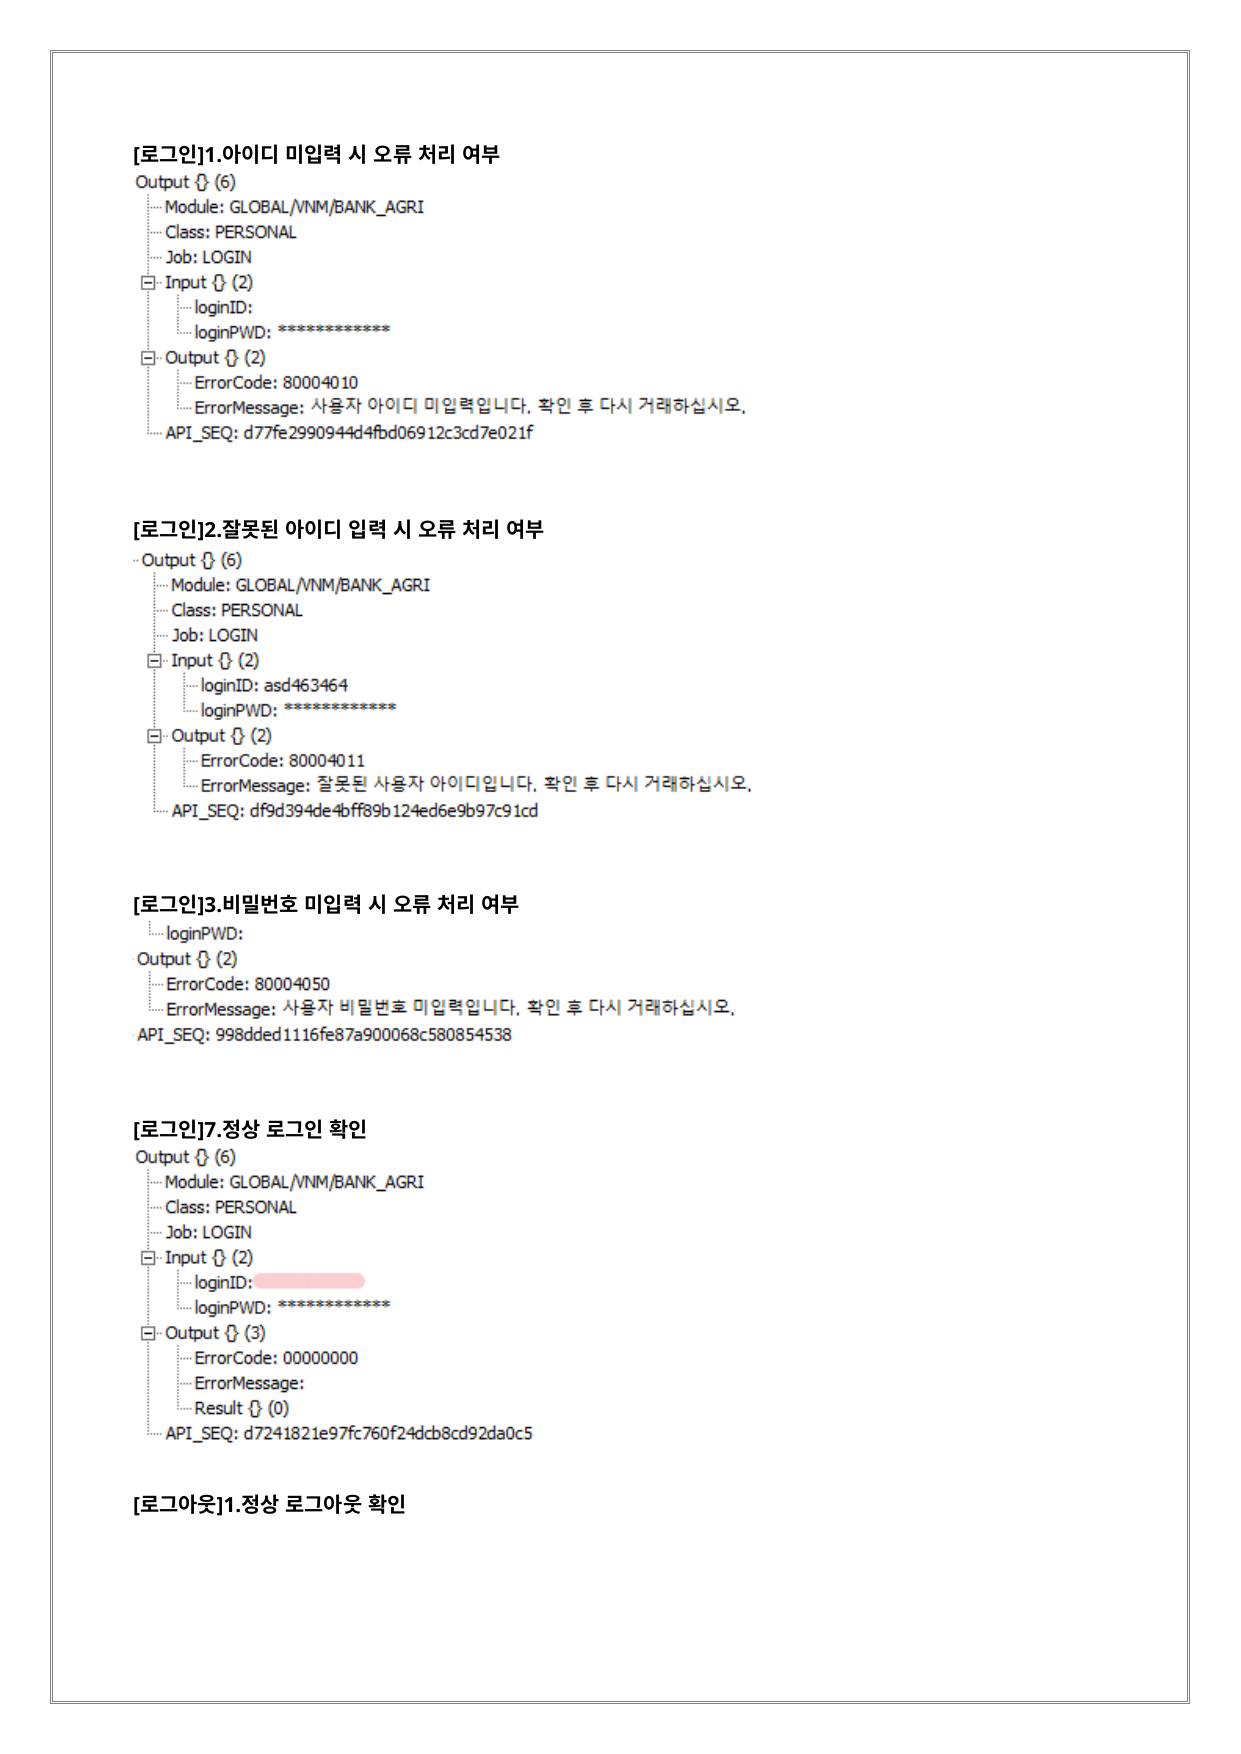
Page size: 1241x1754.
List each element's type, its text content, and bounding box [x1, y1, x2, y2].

picture [132, 1146, 538, 1446]
text [로그아웃]1.정상 로그아웃 확인 [133, 1484, 1107, 1522]
text [로그인]2.잘못된 아이디 입력 시 오류 처리 여부 [133, 509, 1107, 547]
text [로그인]7.정상 로그인 확인 [133, 1109, 1107, 1147]
text [로그인]3.비밀번호 미입력 시 오류 처리 여부 [133, 884, 1107, 922]
picture [132, 171, 750, 447]
text [로그인]1.아이디 미입력 시 오류 처리 여부 [133, 134, 1107, 172]
picture [132, 921, 740, 1049]
picture [132, 546, 760, 825]
